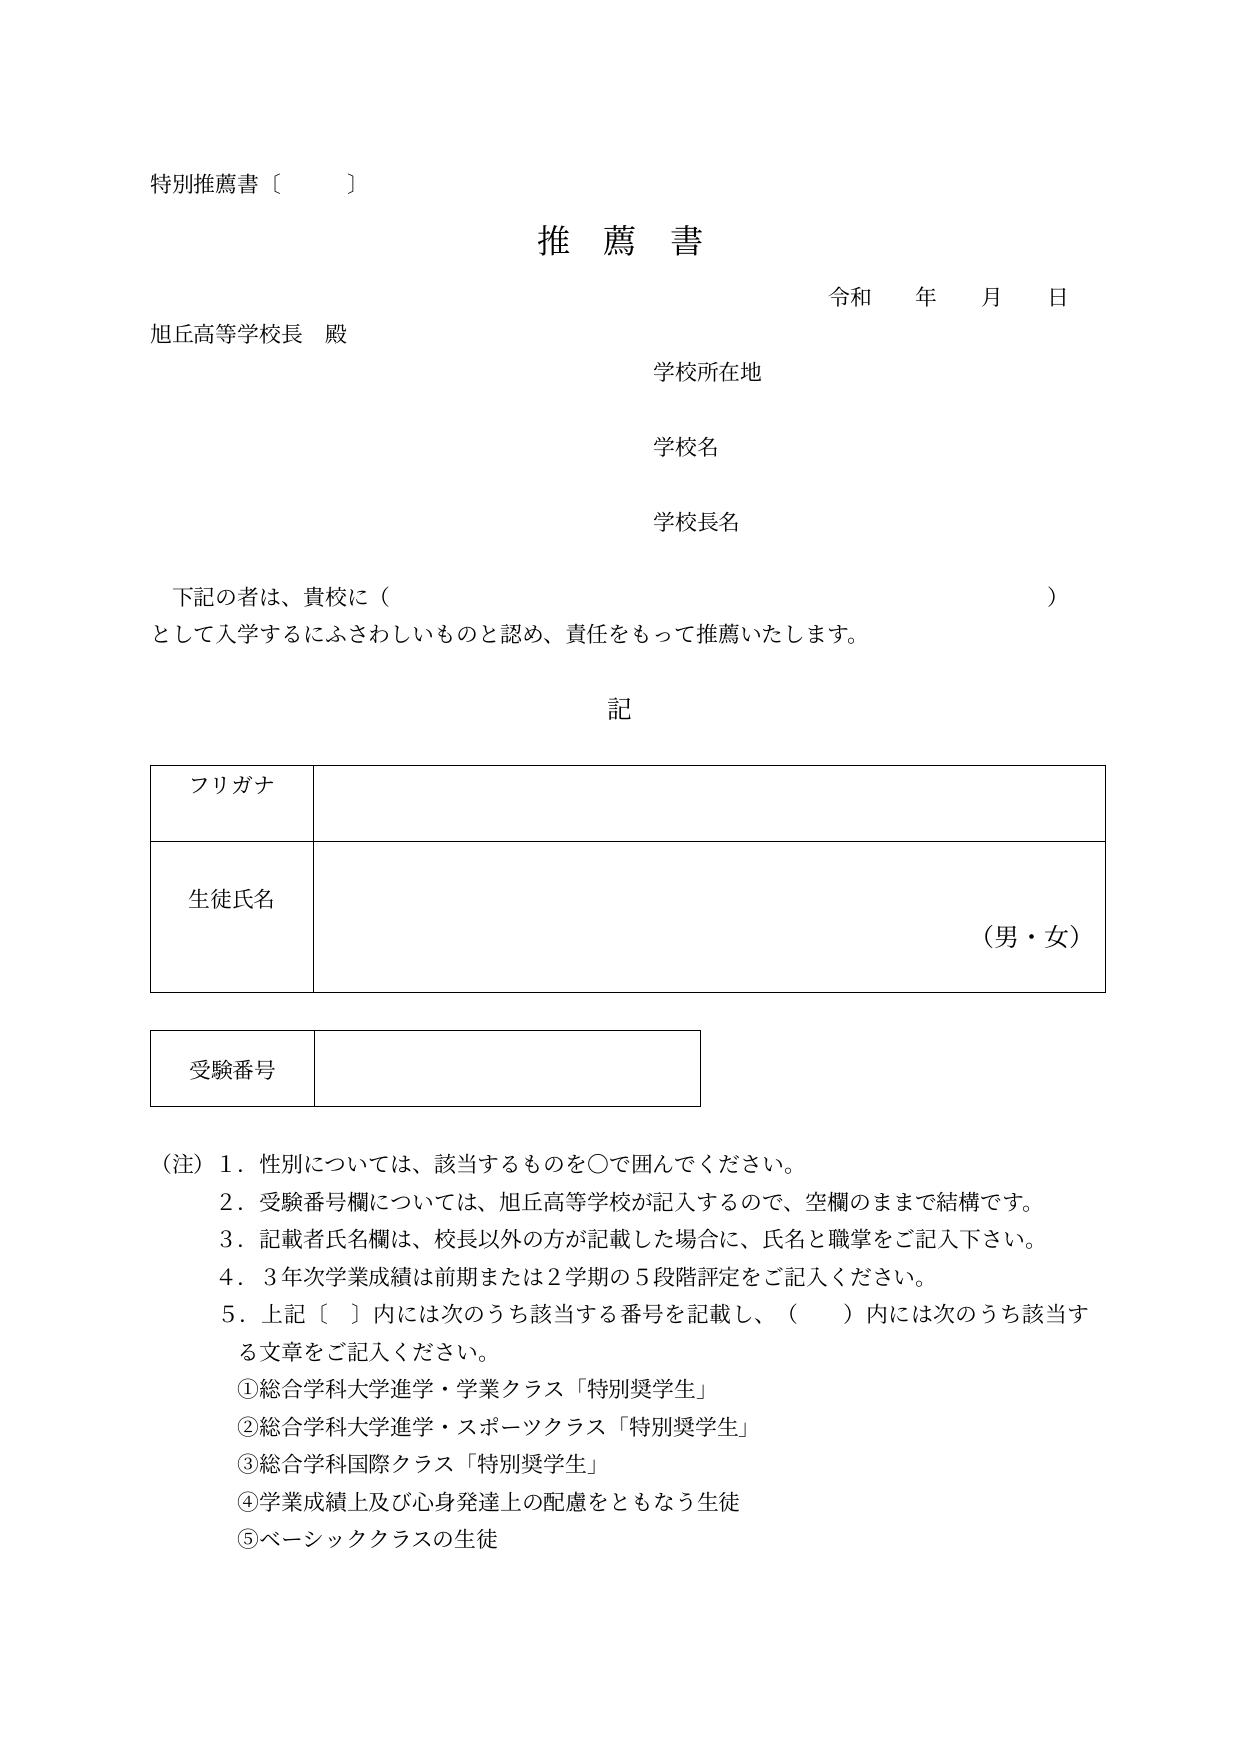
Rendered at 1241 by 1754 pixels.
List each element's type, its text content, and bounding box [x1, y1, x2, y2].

text ②総合学科大学進学・スポーツクラス「特別奨学生」 [150, 1407, 1090, 1445]
text 旭丘高等学校長 殿 [150, 314, 1090, 352]
text （注）１．性別については、該当するものを〇で囲んでください。 [150, 1145, 1090, 1182]
text 記 [150, 689, 1090, 727]
table_header 受験番号 [151, 1031, 314, 1106]
table_header フリガナ [151, 766, 313, 841]
table_header [314, 766, 1105, 841]
text 特別推薦書〔 〕 [150, 164, 1090, 202]
text ４．３年次学業成績は前期または２学期の５段階評定をご記入ください。 [150, 1257, 1090, 1295]
text ⑤ベーシッククラスの生徒 [150, 1520, 1090, 1557]
text として入学するにふさわしいものと認め、責任をもって推薦いたします。 [150, 614, 1090, 652]
table_cell 生徒氏名 [151, 842, 313, 992]
text ２．受験番号欄については、旭丘高等学校が記入するので、空欄のままで結構です。 [150, 1182, 1090, 1220]
text ３．記載者氏名欄は、校長以外の方が記載した場合に、氏名と職掌をご記入下さい。 [150, 1220, 1090, 1257]
text ④学業成績上及び心身発達上の配慮をともなう生徒 [150, 1482, 1090, 1520]
text 学校所在地 [150, 352, 1090, 389]
text 推 薦 書 [150, 202, 1090, 277]
text 令和 年 月 日 [150, 277, 1090, 314]
text 学校名 [150, 427, 1090, 464]
text 学校長名 [150, 502, 1090, 539]
text 下記の者は、貴校に（ ） [150, 577, 1090, 614]
table_header [315, 1031, 700, 1106]
text ①総合学科大学進学・学業クラス「特別奨学生」 [150, 1370, 1090, 1407]
table_cell （男・女） [314, 842, 1105, 992]
text ５．上記〔 〕内には次のうち該当する番号を記載し、（ ）内には次のうち該当す る文章をご記入ください。 [150, 1295, 1090, 1370]
text ③総合学科国際クラス「特別奨学生」 [150, 1445, 1090, 1482]
